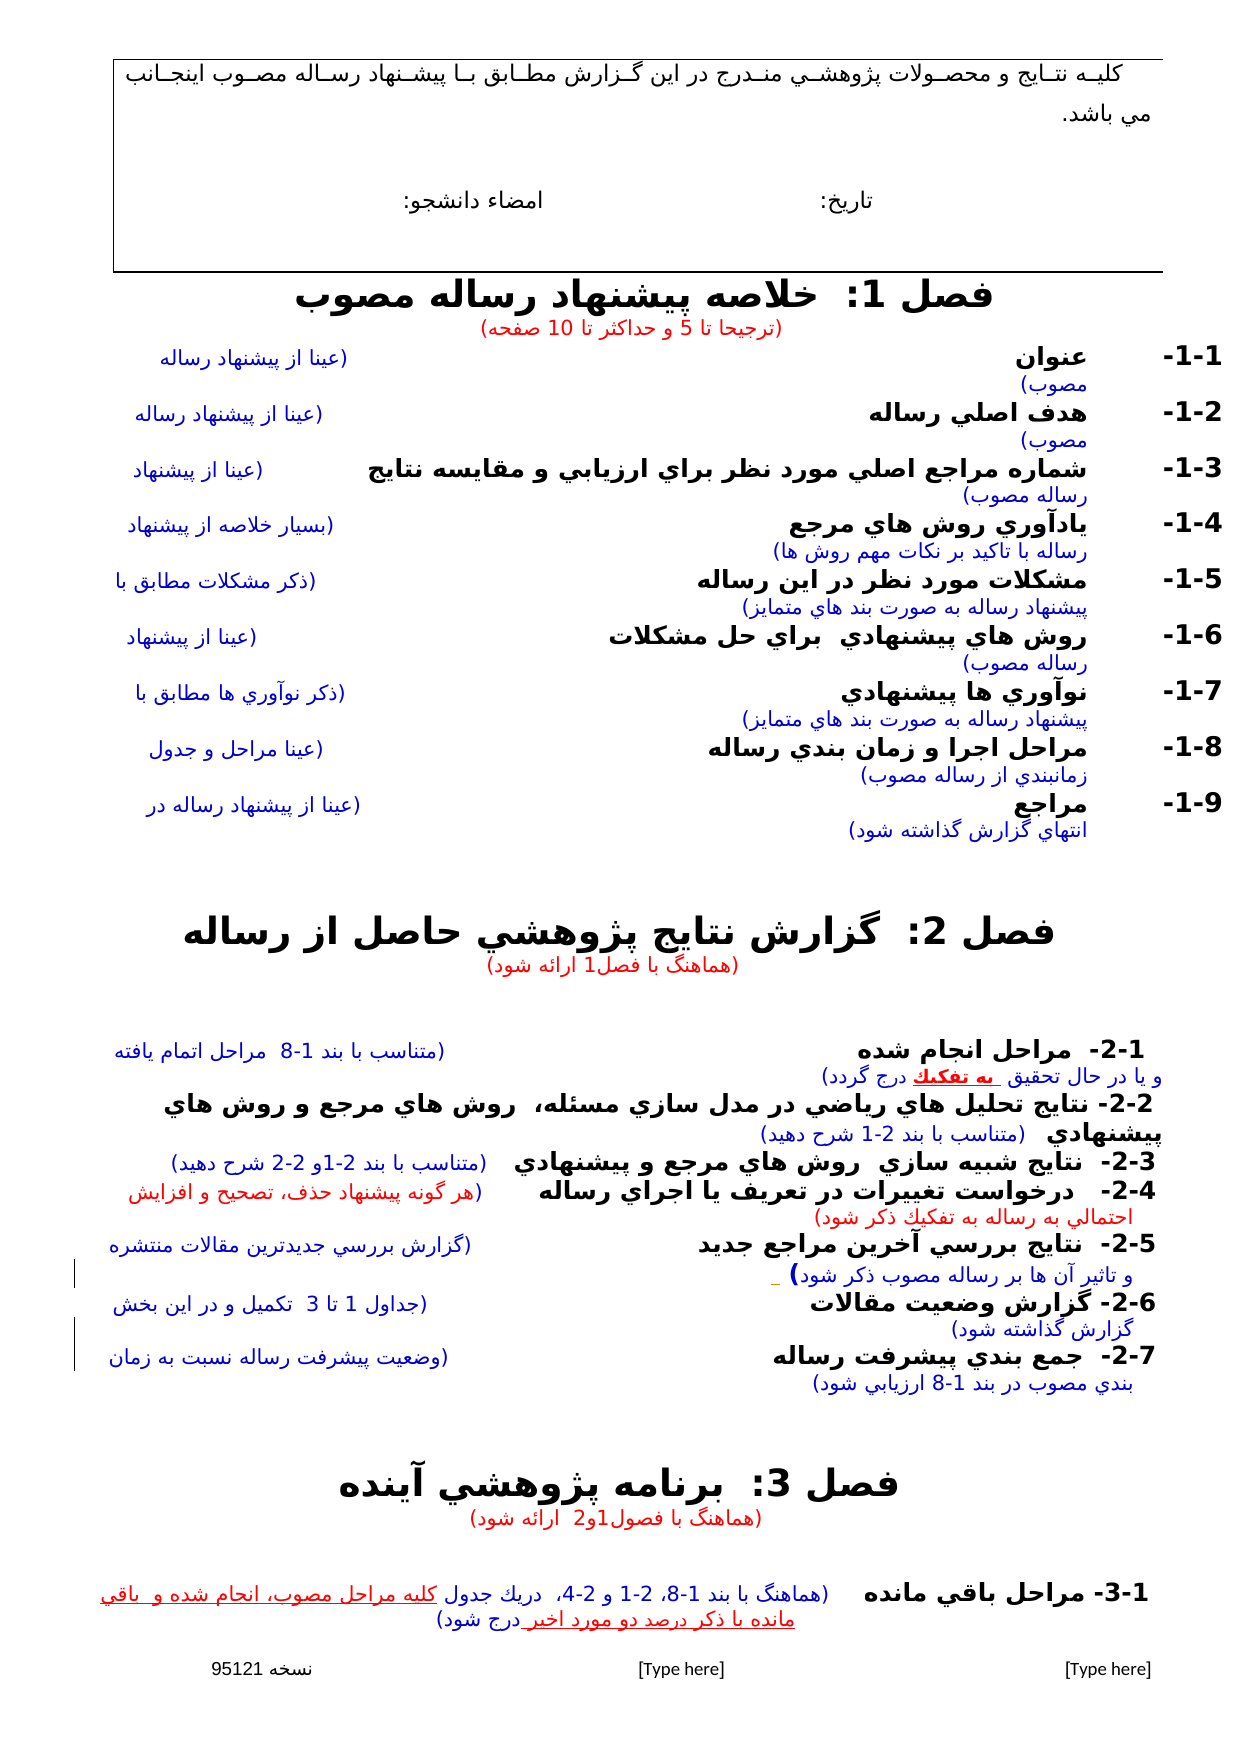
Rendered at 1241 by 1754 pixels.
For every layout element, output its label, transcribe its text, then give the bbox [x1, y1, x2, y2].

table_cell فصل 1: خلاصه پيشنهاد رساله مصوب (ترجیحا تا 5 و حداکثر تا 10 صفحه) عنوان (عينا از پيشنهاد رساله مصوب) هدف اصلي رساله (عينا از پيشنهاد رساله مصوب) شماره مراجع اصلي مورد نظر براي ارزيابي و مقايسه نتايج (عينا از پيشنهاد رساله مصوب) يادآوري روش هاي مرجع (بسيار خلاصه از پيشنهاد رساله با تاكيد بر نكات مهم روش ها) مشكلات مورد نظر در اين رساله (ذكر مشكلات مطابق با پيشنهاد رساله به صورت بند هاي متمايز) روش هاي پيشنهادي براي حل مشكلات (عينا از پيشنهاد رساله مصوب) نوآوري ها پيشنهادي (ذكر نوآوري ها مطابق با پيشنهاد رساله به صورت بند هاي متمايز) مراحل اجرا و زمان بندي رساله (عینا مراحل و جدول زمانبندي از رساله مصوب) مراجع (عينا از پيشنهاد رساله در انتهاي گزارش گذاشته شود) [89, 271, 1174, 910]
table_cell فصل 2: گزارش نتايج پژوهشي حاصل از رساله (هماهنگ با فصل1 ارائه شود) 2-1- مراحل انجام شده (متناسب با بند 1-8 مراحل اتمام يافته و يا در حال تحقيق به تفكيك درج گردد) 2-2- نتايج تحليل هاي رياضي در مدل سازي مسئله، روش هاي مرجع و روش هاي پيشنهادي (متناسب با بند 2-1 شرح دهيد) 2-3- نتايج شبيه سازي روش هاي مرجع و پيشنهادي (متناسب با بند 2-1و 2-2 شرح دهيد) 2-4- درخواست تغييرات در تعريف يا اجراي رساله (هر گونه پيشنهاد حذف، تصحيح و افزايش احتمالي به رساله به تفكيك ذكر شود) 2-5- نتايج بررسي آخرين مراجع جديد (گزارش بررسي جديدترين مقالات منتشره و تاثير آن ها بر رساله مصوب ذكر شود) 2-6- گزارش وضعيت مقالات (جداول 1 تا 3 تكميل و در اين بخش گزارش گذاشته شود) 2-7- جمع بندي پيشرفت رساله (وضعيت پيشرفت رساله نسبت به زمان بندي مصوب در بند 1-8 ارزيابي شود) [89, 910, 1174, 1428]
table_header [114, 60, 1163, 271]
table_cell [89, 1429, 1174, 1631]
